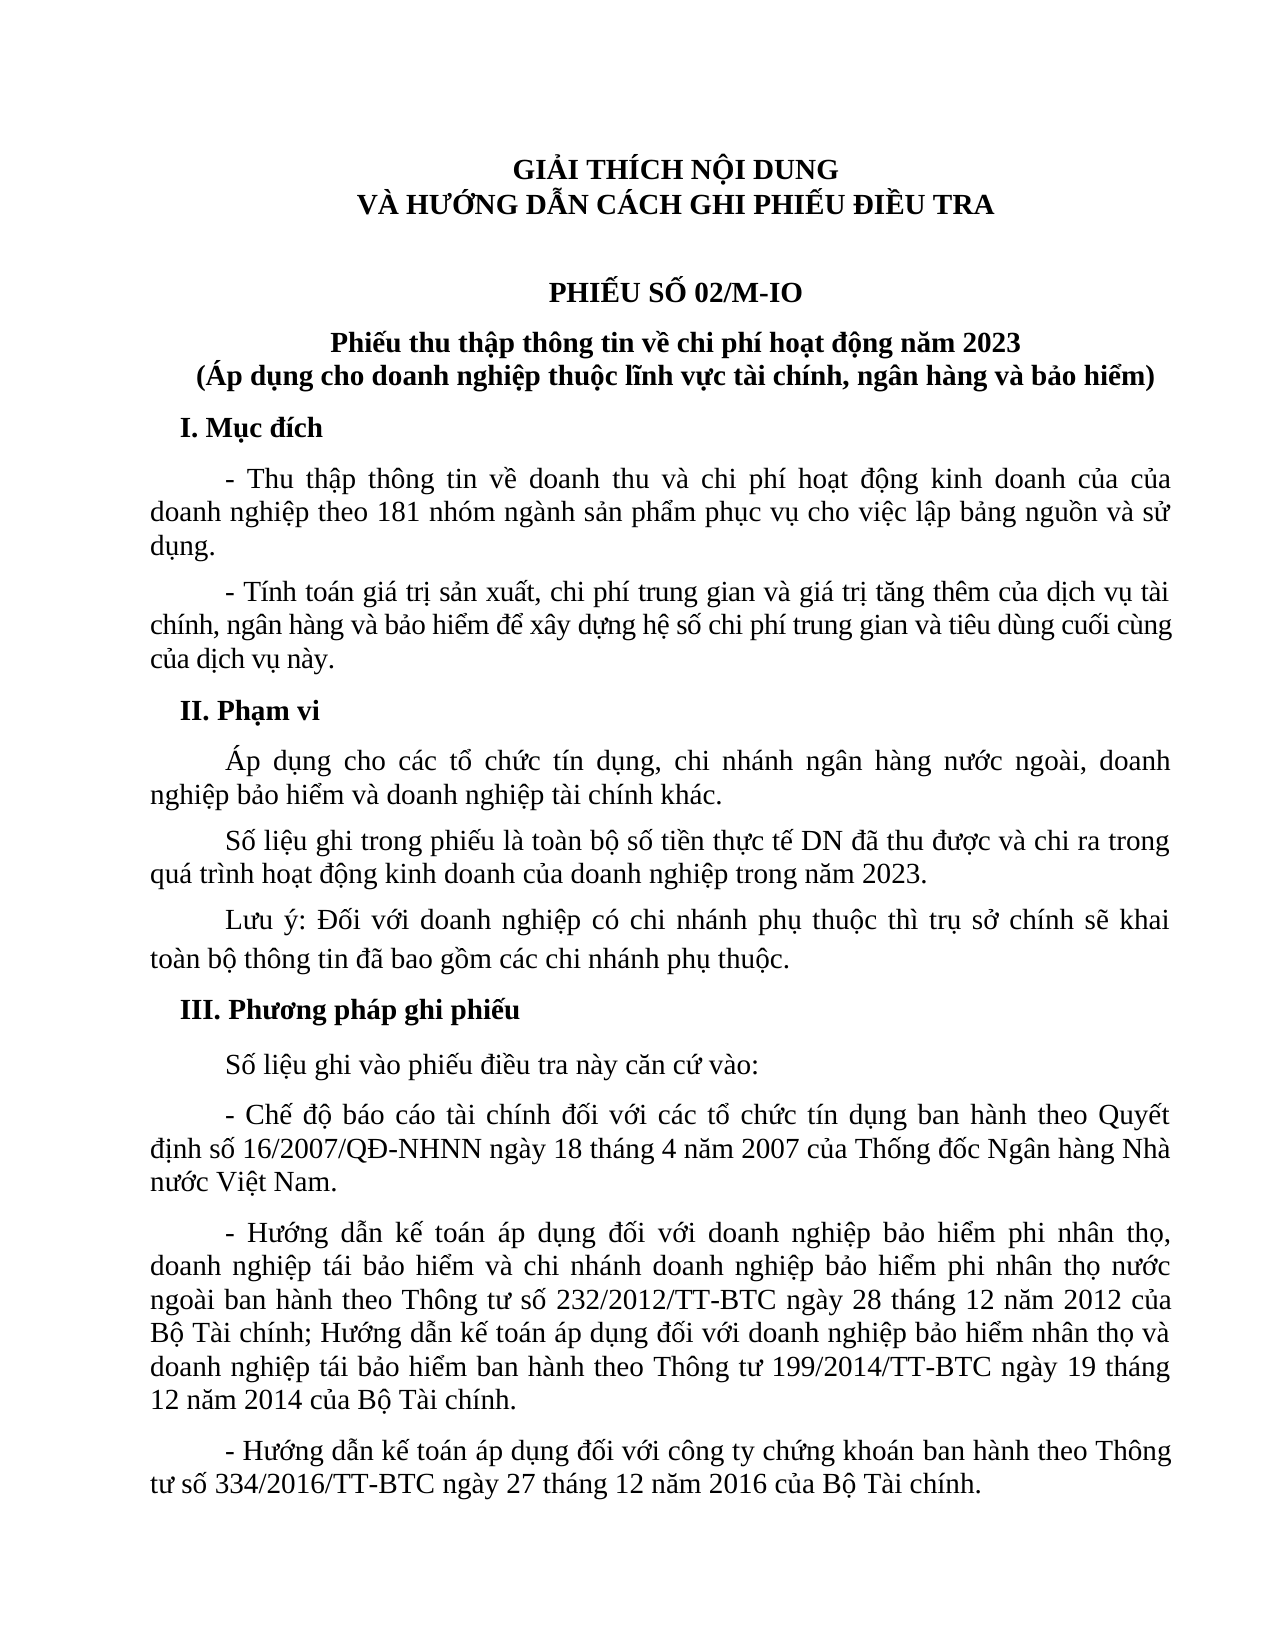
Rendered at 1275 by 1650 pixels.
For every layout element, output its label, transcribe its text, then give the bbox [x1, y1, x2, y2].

text - Chế độ báo cáo tài chính đối với các tổ chức tín dụng ban hành theo Quyết định số 16/2007/QĐ-NHNN ngày 18 tháng 4 năm 2007 của Thống đốc Ngân hàng Nhà nước Việt Nam. [150, 1097, 1172, 1198]
text Áp dụng cho các tổ chức tín dụng, chi nhánh ngân hàng nước ngoài, doanh nghiệp bảo hiểm và doanh nghiệp tài chính khác. [150, 743, 1172, 810]
text Lưu ý: Đối với doanh nghiệp có chi nhánh phụ thuộc thì trụ sở chính sẽ khai toàn bộ thông tin đã bao gồm các chi nhánh phụ thuộc. [150, 902, 1172, 974]
text GIẢI THÍCH NỘI DUNG [150, 150, 1172, 185]
text PHIẾU SỐ 02/M-IO [150, 273, 1172, 308]
text I. Mục đích [150, 409, 1172, 444]
text - Hướng dẫn kế toán áp dụng đối với doanh nghiệp bảo hiểm phi nhân thọ, doanh nghiệp tái bảo hiểm và chi nhánh doanh nghiệp bảo hiểm phi nhân thọ nước ngoài ban hành theo Thông tư số 232/2012/TT-BTC ngày 28 tháng 12 năm 2012 của Bộ Tài chính; Hướng dẫn kế toán áp dụng đối với doanh nghiệp bảo hiểm nhân thọ và doanh nghiệp tái bảo hiểm ban hành theo Thông tư 199/2014/TT-BTC ngày 19 tháng 12 năm 2014 của Bộ Tài chính. [150, 1215, 1172, 1416]
text III. Phương pháp ghi phiếu [150, 992, 1172, 1026]
text Số liệu ghi vào phiếu điều tra này căn cứ vào: [150, 1047, 1172, 1081]
text (Áp dụng cho doanh nghiệp thuộc lĩnh vực tài chính, ngân hàng và bảo hiểm) [150, 358, 1172, 392]
text - Hướng dẫn kế toán áp dụng đối với công ty chứng khoán ban hành theo Thông tư số 334/2016/TT-BTC ngày 27 tháng 12 năm 2016 của Bộ Tài chính. [150, 1433, 1172, 1500]
text - Thu thập thông tin về doanh thu và chi phí hoạt động kinh doanh của của doanh nghiệp theo 181 nhóm ngành sản phẩm phục vụ cho việc lập bảng nguồn và sử dụng. [150, 461, 1172, 561]
text Số liệu ghi trong phiếu là toàn bộ số tiền thực tế DN đã thu được và chi ra trong quá trình hoạt động kinh doanh của doanh nghiệp trong năm 2023. [150, 823, 1172, 890]
text VÀ HƯỚNG DẪN CÁCH GHI PHIẾU ĐIỀU TRA [150, 185, 1172, 221]
text Phiếu thu thập thông tin về chi phí hoạt động năm 2023 [150, 325, 1172, 358]
text II. Phạm vi [150, 691, 1172, 727]
text - Tính toán giá trị sản xuất, chi phí trung gian và giá trị tăng thêm của dịch vụ tài chính, ngân hàng và bảo hiểm để xây dựng hệ số chi phí trung gian và tiêu dùng cuối cùng của dịch vụ này. [150, 574, 1172, 674]
